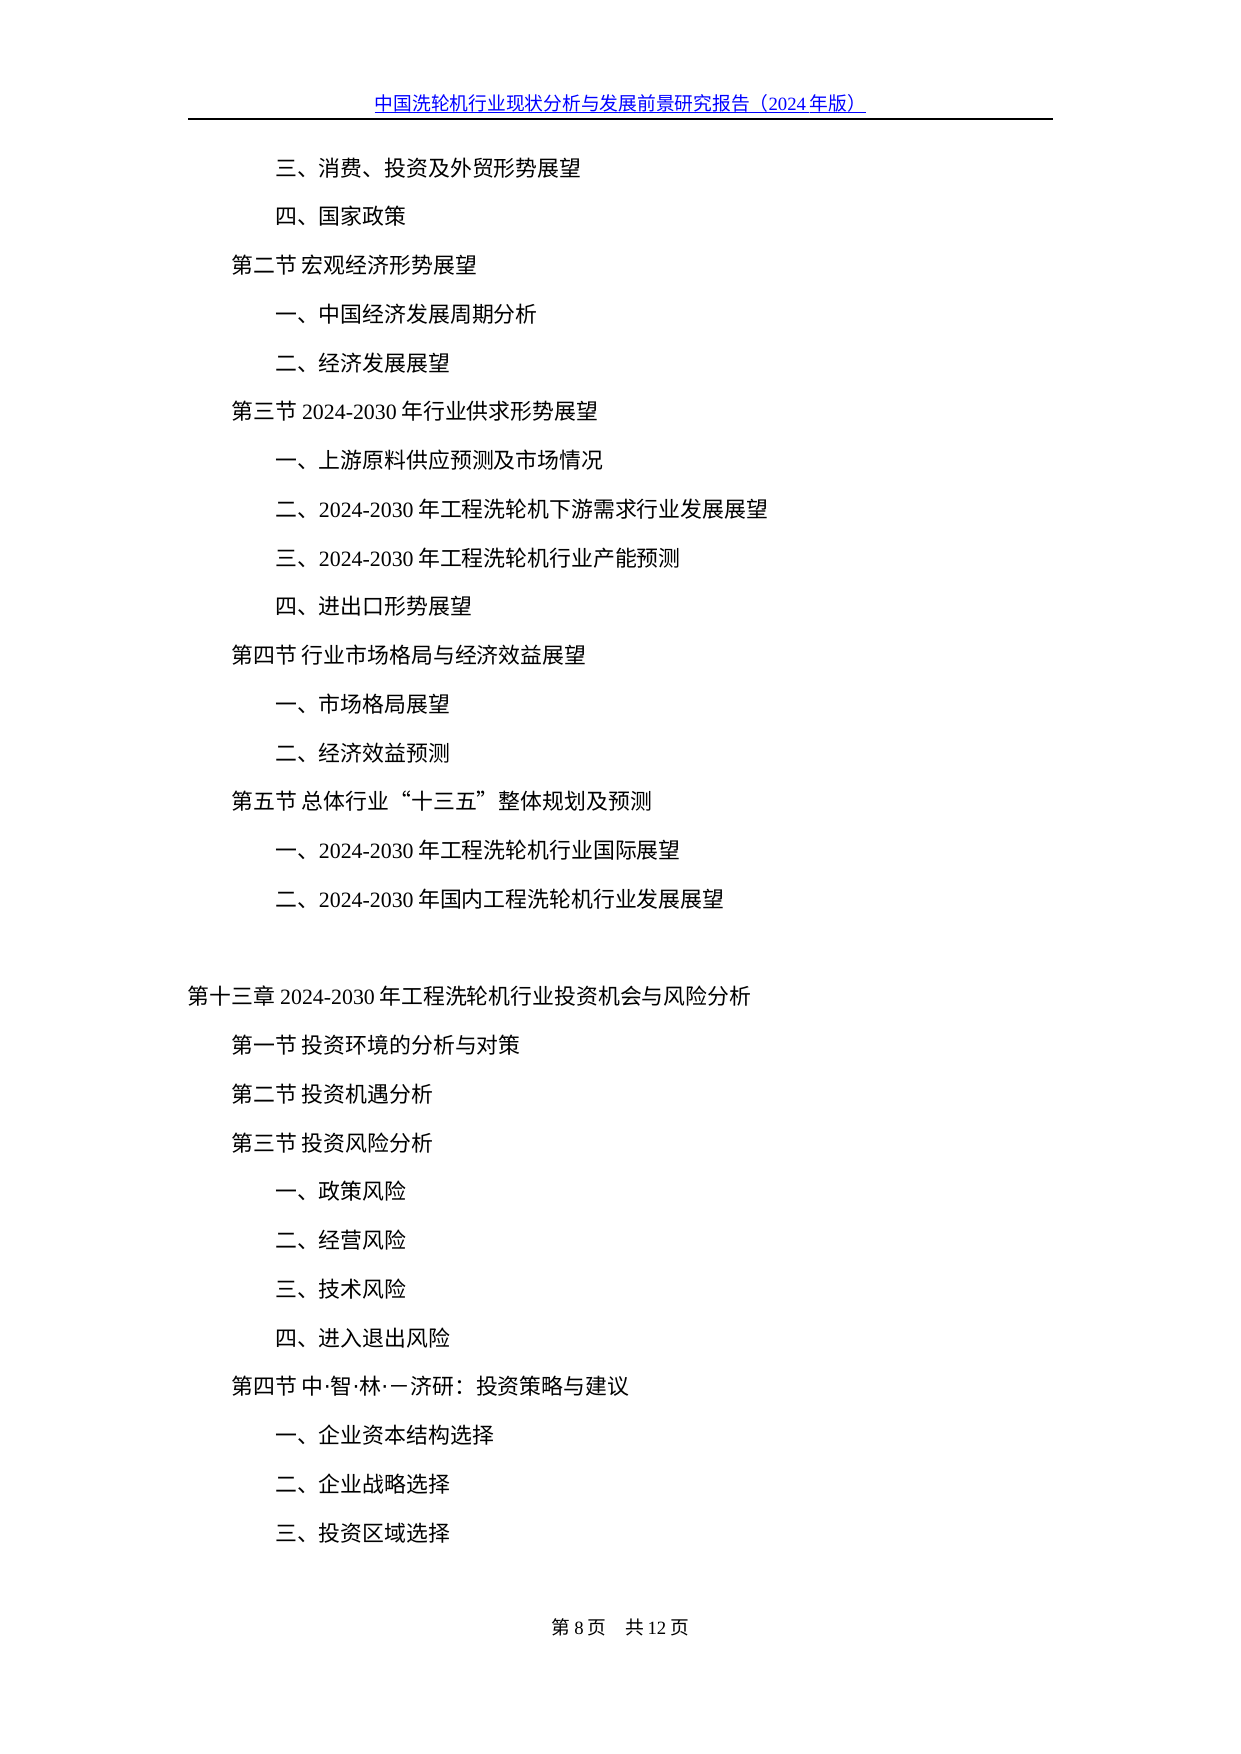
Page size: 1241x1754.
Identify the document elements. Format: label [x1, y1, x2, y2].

text [187, 150, 1053, 1548]
